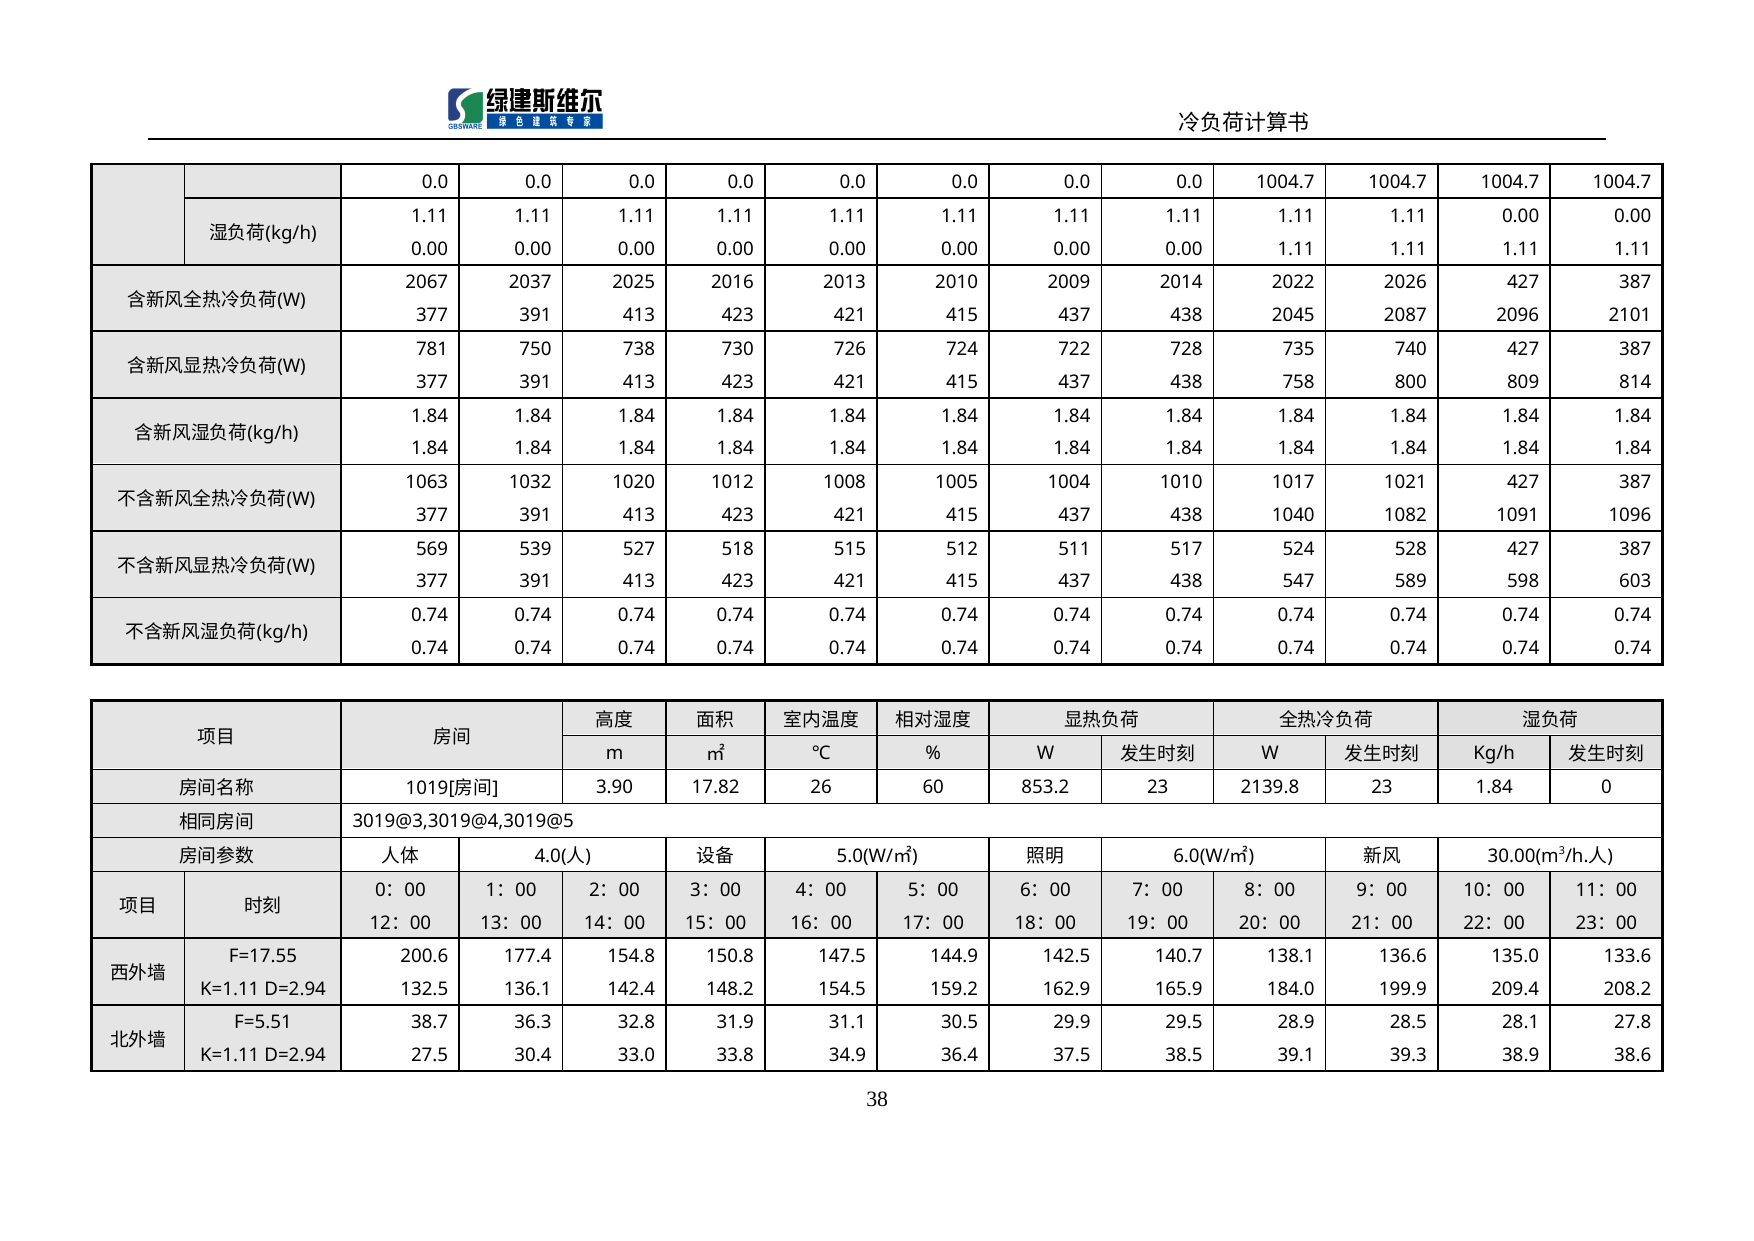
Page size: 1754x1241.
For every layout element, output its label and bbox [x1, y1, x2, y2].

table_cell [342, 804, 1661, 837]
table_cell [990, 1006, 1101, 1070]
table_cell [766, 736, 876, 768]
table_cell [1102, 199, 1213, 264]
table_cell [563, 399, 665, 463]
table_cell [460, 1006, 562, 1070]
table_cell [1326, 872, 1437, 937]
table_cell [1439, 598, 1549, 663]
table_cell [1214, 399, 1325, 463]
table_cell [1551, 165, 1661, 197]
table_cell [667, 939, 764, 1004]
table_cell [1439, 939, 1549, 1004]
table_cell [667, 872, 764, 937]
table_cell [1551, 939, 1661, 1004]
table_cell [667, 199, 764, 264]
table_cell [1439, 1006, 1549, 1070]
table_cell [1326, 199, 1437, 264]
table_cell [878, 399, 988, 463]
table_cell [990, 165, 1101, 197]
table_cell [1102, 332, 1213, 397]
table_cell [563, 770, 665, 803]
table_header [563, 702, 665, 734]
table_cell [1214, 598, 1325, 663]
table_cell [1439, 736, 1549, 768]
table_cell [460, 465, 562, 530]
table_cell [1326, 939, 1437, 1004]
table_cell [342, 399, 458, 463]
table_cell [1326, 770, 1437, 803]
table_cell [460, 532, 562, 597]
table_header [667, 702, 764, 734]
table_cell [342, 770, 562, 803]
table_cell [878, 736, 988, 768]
picture [444, 88, 604, 130]
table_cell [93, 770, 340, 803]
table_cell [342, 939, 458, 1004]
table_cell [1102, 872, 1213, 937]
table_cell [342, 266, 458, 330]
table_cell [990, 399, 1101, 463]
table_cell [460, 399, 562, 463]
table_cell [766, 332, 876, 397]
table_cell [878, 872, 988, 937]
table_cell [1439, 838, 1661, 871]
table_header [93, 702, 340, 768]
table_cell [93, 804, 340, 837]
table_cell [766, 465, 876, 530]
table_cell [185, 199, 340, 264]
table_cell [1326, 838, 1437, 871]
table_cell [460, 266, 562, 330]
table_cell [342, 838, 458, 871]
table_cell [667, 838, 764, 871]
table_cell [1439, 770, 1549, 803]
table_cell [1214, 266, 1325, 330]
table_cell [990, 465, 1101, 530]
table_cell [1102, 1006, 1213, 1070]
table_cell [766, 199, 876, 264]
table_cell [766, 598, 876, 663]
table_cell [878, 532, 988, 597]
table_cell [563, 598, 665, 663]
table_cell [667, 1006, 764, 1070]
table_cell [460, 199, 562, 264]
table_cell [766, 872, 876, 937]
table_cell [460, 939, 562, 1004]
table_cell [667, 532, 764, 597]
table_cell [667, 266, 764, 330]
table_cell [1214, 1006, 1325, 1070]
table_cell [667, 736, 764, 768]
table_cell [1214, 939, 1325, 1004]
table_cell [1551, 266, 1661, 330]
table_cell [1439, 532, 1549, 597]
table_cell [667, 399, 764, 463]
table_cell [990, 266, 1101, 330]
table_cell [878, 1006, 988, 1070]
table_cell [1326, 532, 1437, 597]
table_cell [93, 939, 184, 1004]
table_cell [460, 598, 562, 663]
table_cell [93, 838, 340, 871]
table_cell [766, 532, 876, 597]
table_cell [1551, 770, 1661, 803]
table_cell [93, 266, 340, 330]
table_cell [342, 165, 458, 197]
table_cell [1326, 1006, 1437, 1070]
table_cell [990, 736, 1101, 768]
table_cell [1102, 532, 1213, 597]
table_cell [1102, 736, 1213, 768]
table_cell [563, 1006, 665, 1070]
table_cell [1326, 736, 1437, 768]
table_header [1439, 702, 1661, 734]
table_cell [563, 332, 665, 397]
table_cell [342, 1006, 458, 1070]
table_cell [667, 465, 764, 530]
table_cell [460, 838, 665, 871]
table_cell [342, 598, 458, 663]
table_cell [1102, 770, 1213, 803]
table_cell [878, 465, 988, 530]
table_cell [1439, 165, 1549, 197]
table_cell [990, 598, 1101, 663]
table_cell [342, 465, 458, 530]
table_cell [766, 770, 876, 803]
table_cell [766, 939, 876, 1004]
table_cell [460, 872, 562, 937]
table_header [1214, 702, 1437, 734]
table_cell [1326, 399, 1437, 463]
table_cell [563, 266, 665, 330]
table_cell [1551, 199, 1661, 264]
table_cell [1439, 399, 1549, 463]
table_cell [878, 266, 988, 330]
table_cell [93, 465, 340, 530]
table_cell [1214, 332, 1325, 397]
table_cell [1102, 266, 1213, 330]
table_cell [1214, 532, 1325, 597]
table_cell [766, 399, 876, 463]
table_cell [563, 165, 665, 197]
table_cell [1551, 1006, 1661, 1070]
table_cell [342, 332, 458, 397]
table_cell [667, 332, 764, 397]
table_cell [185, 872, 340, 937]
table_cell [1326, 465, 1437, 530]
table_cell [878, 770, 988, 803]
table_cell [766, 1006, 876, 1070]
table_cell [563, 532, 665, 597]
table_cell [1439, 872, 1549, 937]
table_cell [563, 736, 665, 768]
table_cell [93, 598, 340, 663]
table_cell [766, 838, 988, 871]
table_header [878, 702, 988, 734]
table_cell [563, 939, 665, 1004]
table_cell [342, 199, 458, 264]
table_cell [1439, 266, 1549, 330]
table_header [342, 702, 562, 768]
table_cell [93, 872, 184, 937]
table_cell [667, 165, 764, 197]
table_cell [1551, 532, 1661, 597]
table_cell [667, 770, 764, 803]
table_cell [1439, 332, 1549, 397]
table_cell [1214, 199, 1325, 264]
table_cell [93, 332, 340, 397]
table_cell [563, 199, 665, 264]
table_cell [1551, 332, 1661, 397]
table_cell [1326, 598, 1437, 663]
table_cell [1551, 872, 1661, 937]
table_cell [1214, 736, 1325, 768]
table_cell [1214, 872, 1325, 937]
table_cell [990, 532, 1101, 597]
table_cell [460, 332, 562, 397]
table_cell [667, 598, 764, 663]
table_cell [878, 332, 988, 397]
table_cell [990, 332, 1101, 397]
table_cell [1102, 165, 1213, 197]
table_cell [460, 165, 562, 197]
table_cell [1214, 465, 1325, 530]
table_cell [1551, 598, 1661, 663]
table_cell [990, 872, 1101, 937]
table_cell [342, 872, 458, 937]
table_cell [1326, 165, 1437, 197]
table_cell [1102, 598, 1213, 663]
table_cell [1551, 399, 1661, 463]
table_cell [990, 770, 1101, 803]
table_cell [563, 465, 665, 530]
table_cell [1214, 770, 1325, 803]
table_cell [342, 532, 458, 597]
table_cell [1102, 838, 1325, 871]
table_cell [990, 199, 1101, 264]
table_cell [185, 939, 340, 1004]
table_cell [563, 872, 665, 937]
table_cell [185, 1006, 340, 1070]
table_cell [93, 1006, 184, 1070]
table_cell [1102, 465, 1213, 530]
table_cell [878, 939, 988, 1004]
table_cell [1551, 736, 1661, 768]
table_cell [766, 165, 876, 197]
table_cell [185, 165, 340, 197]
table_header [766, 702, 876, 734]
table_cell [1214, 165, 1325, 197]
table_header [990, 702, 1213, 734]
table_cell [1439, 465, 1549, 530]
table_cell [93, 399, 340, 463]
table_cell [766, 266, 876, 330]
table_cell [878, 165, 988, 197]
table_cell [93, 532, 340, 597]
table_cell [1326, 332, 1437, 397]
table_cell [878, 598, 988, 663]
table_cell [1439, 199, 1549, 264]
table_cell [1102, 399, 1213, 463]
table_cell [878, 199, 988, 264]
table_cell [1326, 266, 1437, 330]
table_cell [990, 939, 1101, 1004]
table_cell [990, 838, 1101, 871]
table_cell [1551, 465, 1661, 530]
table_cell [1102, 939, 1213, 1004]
